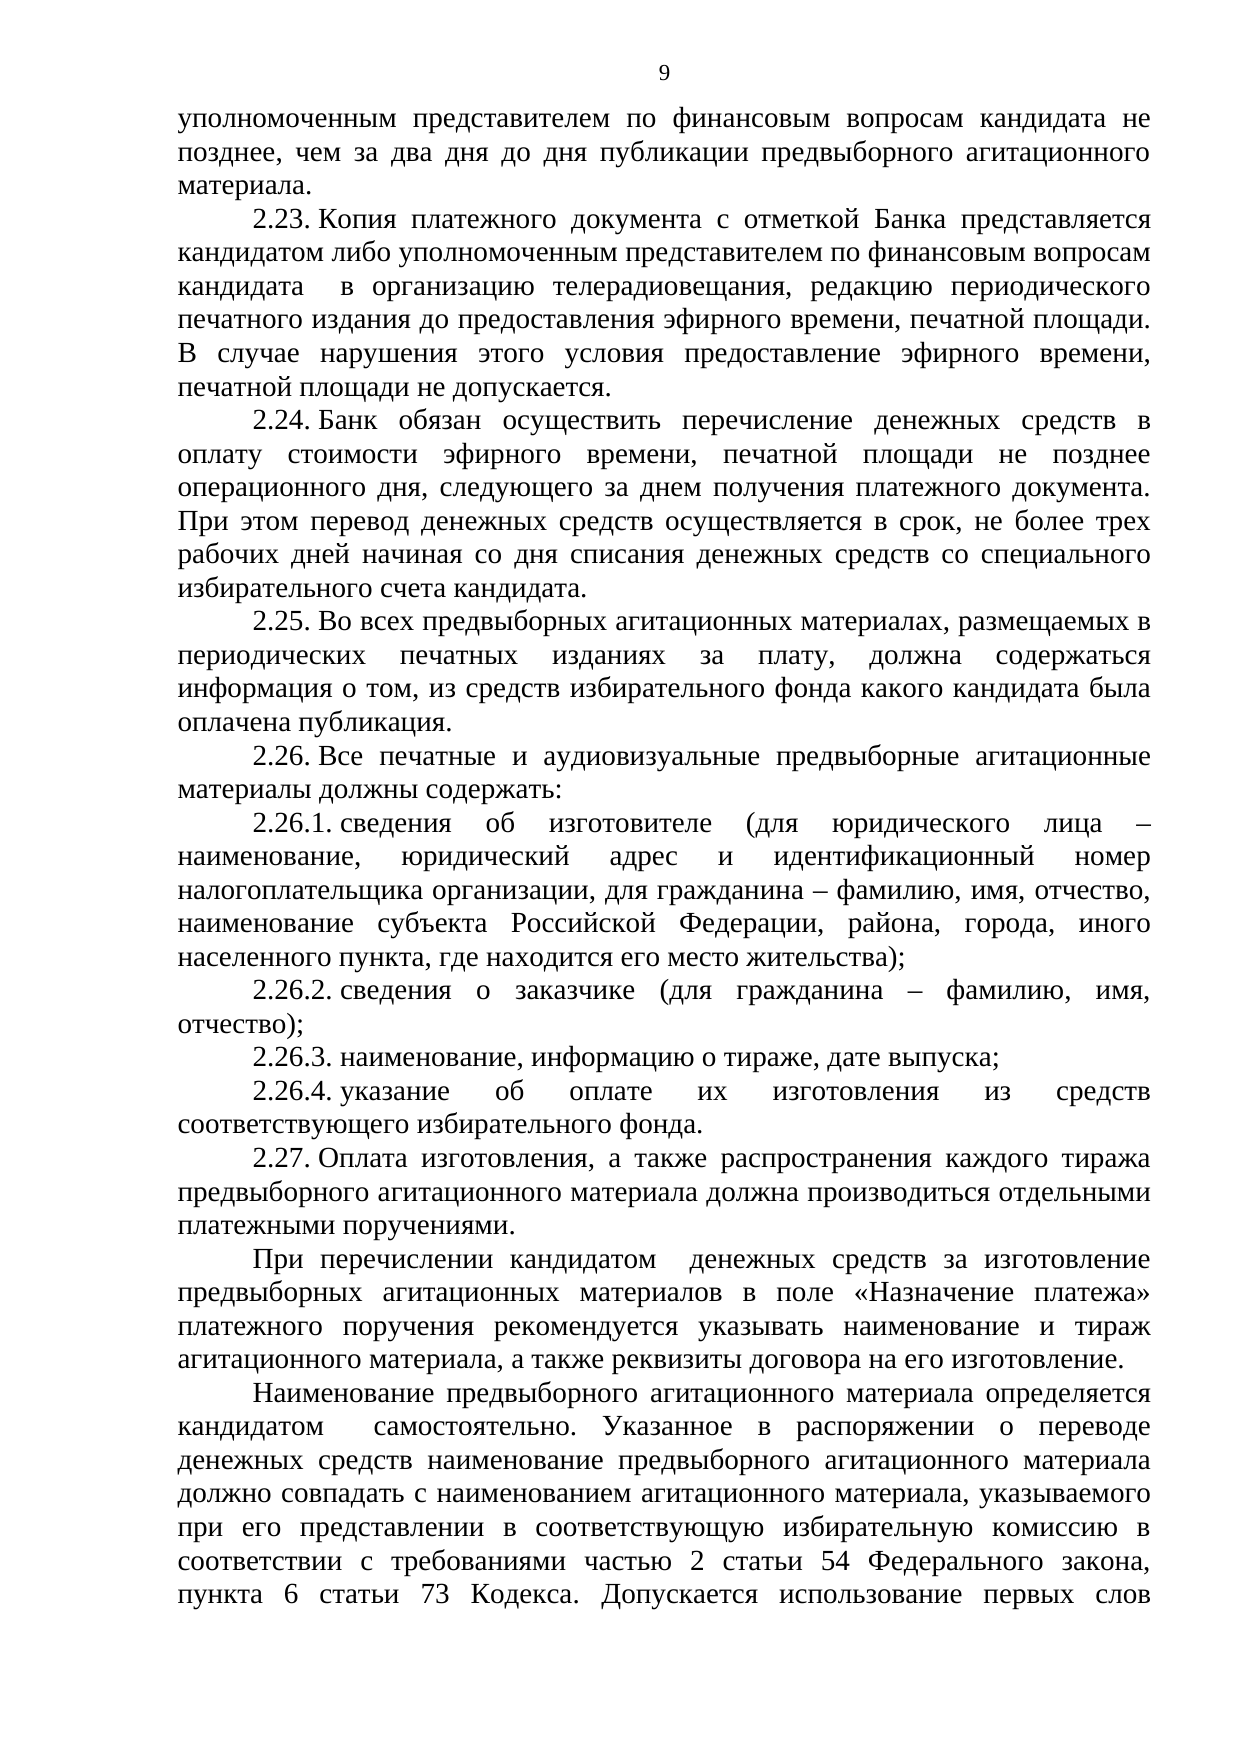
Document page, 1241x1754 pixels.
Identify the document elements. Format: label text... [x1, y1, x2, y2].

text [177, 100, 1152, 201]
text 2.27. Оплата изготовления, а также распространения каждого тиража предвыборного агитационного материала должна производиться отдельными платежными поручениями. [177, 1140, 1152, 1241]
text 2.24. Банк обязан осуществить перечисление денежных средств в оплату стоимости эфирного времени, печатной площади не позднее операционного дня, следующего за днем получения платежного документа. При этом перевод денежных средств осуществляется в срок, не более трех рабочих дней начиная со дня списания денежных средств со специального избирательного счета кандидата. [177, 402, 1152, 603]
text 2.25. Во всех предвыборных агитационных материалах, размещаемых в периодических печатных изданиях за плату, должна содержаться информация о том, из средств избирательного фонда какого кандидата была оплачена публикация. [177, 603, 1152, 738]
text 2.23. Копия платежного документа с отметкой Банка представляется кандидатом либо уполномоченным представителем по финансовым вопросам кандидата в организацию телерадиовещания, редакцию периодического печатного издания до предоставления эфирного времени, печатной площади. В случае нарушения этого условия предоставление эфирного времени, печатной площади не допускается. [177, 201, 1152, 402]
text 2.26.4. указание об оплате их изготовления из средств соответствующего избирательного фонда. [177, 1073, 1152, 1140]
text При перечислении кандидатом денежных средств за изготовление предвыборных агитационных материалов в поле «Назначение платежа» платежного поручения рекомендуется указывать наименование и тираж агитационного материала, а также реквизиты договора на его изготовление. [177, 1241, 1152, 1375]
text 2.26.1. сведения об изготовителе (для юридического лица – наименование, юридический адрес и идентификационный номер налогоплательщика организации, для гражданина – фамилию, имя, отчество, наименование субъекта Российской Федерации, района, города, иного населенного пункта, где находится его место жительства); [177, 805, 1152, 972]
text 2.26. Все печатные и аудиовизуальные предвыборные агитационные материалы должны содержать: [177, 738, 1152, 805]
text 2.26.2. сведения о заказчике (для гражданина – фамилию, имя, отчество); [177, 972, 1152, 1039]
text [177, 1375, 1152, 1610]
text 2.26.3. наименование, информацию о тираже, дате выпуска; [177, 1039, 1152, 1073]
